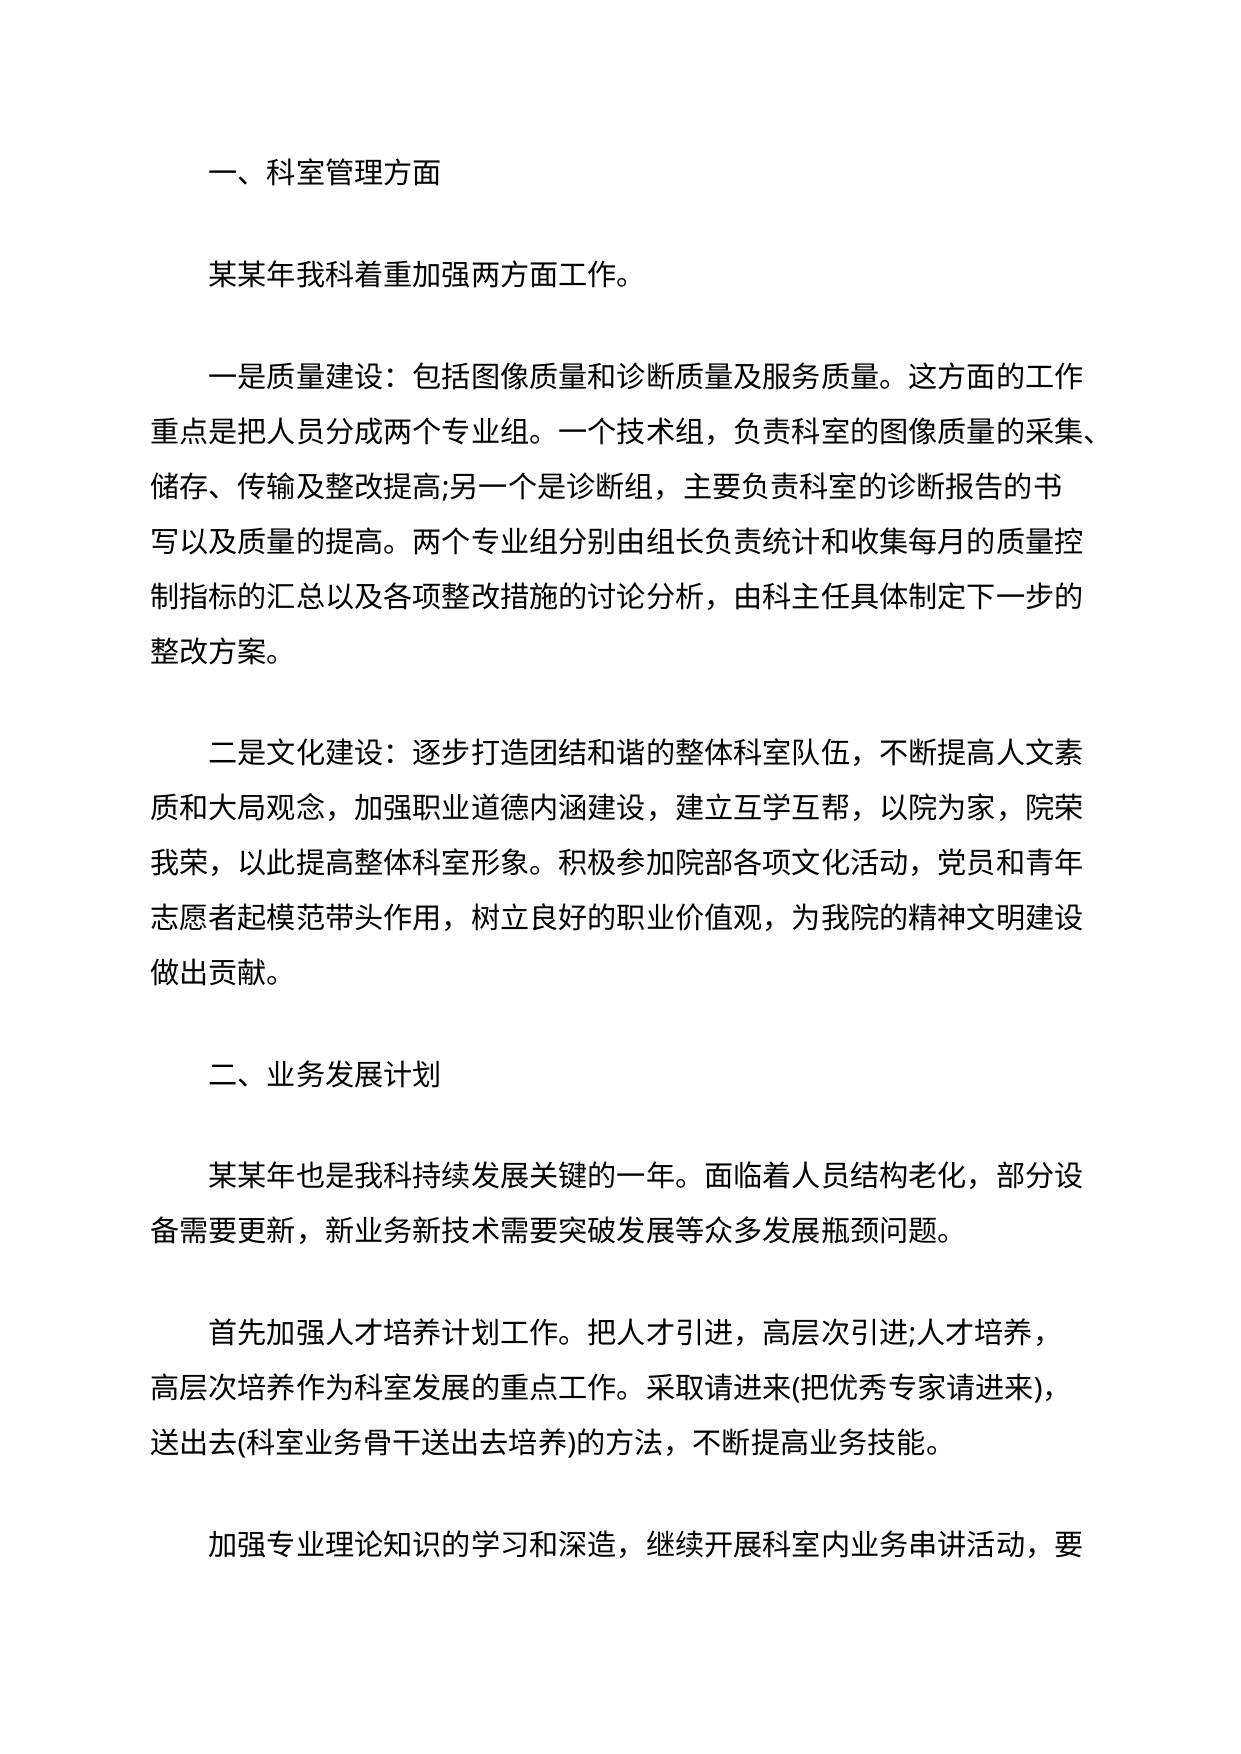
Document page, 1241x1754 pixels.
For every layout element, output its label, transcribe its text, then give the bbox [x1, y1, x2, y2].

text 某某年我科着重加强两方面工作。 [150, 252, 1090, 294]
text 某某年也是我科持续发展关键的一年。面临着人员结构老化，部分设备需要更新，新业务新技术需要突破发展等众多发展瓶颈问题。 [150, 1153, 1090, 1250]
text 二、业务发展计划 [150, 1051, 1090, 1093]
text 一、科室管理方面 [150, 150, 1090, 192]
text 首先加强人才培养计划工作。把人才引进，高层次引进;人才培养，高层次培养作为科室发展的重点工作。采取请进来(把优秀专家请进来)，送出去(科室业务骨干送出去培养)的方法，不断提高业务技能。 [150, 1310, 1090, 1462]
text 二是文化建设：逐步打造团结和谐的整体科室队伍，不断提高人文素质和大局观念，加强职业道德内涵建设，建立互学互帮，以院为家，院荣我荣，以此提高整体科室形象。积极参加院部各项文化活动，党员和青年志愿者起模范带头作用，树立良好的职业价值观，为我院的精神文明建设做出贡献。 [150, 730, 1090, 992]
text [150, 1522, 1090, 1564]
text 一是质量建设：包括图像质量和诊断质量及服务质量。这方面的工作重点是把人员分成两个专业组。一个技术组，负责科室的图像质量的采集、储存、传输及整改提高;另一个是诊断组，主要负责科室的诊断报告的书写以及质量的提高。两个专业组分别由组长负责统计和收集每月的质量控制指标的汇总以及各项整改措施的讨论分析，由科主任具体制定下一步的整改方案。 [150, 353, 1090, 670]
